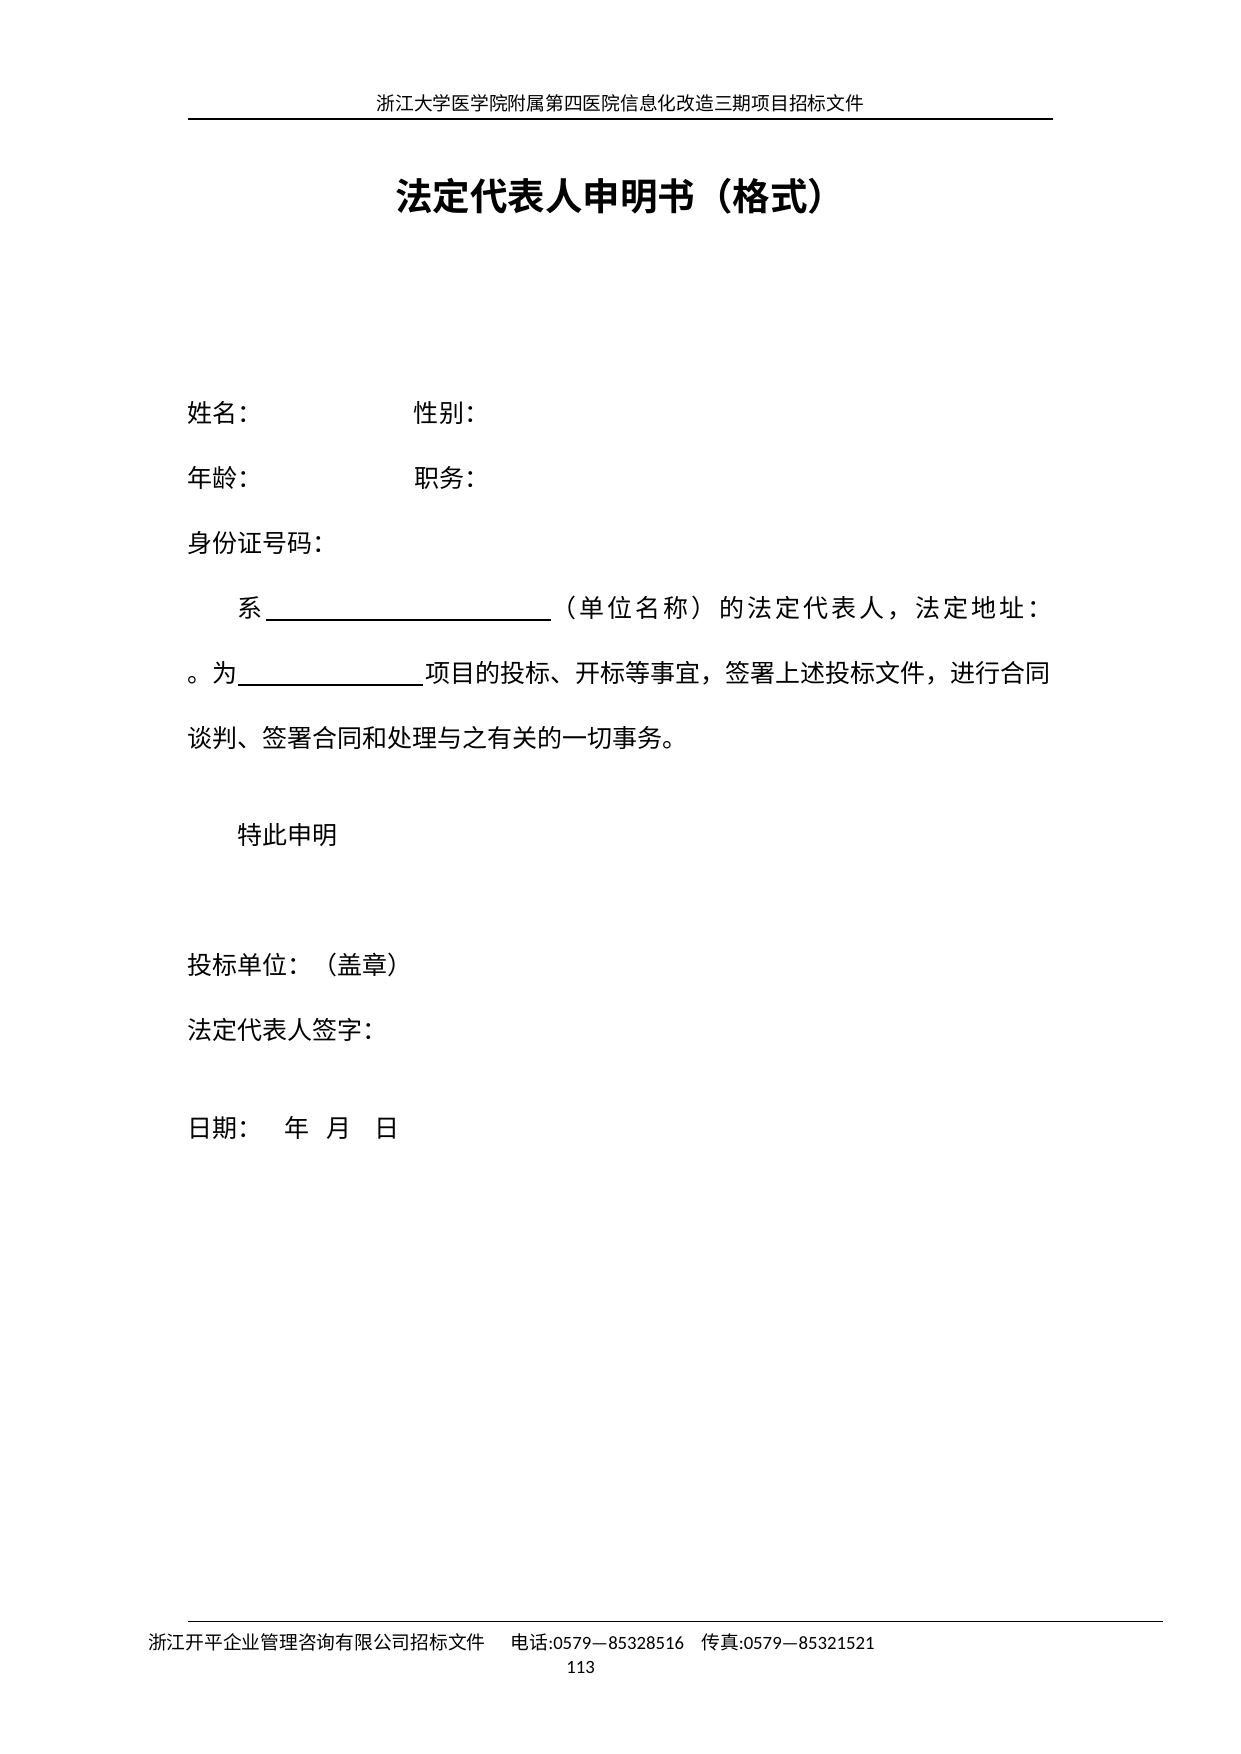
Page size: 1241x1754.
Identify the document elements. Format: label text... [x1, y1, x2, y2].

text 日期： 年 月 日 [187, 1094, 1053, 1159]
text 法定代表人申明书（格式） [187, 162, 1053, 227]
text 姓名： 性别： [187, 379, 1053, 444]
text 年龄： 职务： [187, 444, 1053, 509]
text 法定代表人签字： [187, 996, 1053, 1061]
text 系 （单位名称）的法定代表人，法定地址： 。为 项目的投标、开标等事宜，签署上述投标文件，进行合同谈判、签署合同和处理与之有关的一切事务。 [187, 574, 1053, 769]
text 投标单位：（盖章） [187, 931, 1053, 996]
text 特此申明 [187, 801, 1053, 866]
text 身份证号码： [187, 509, 1053, 574]
